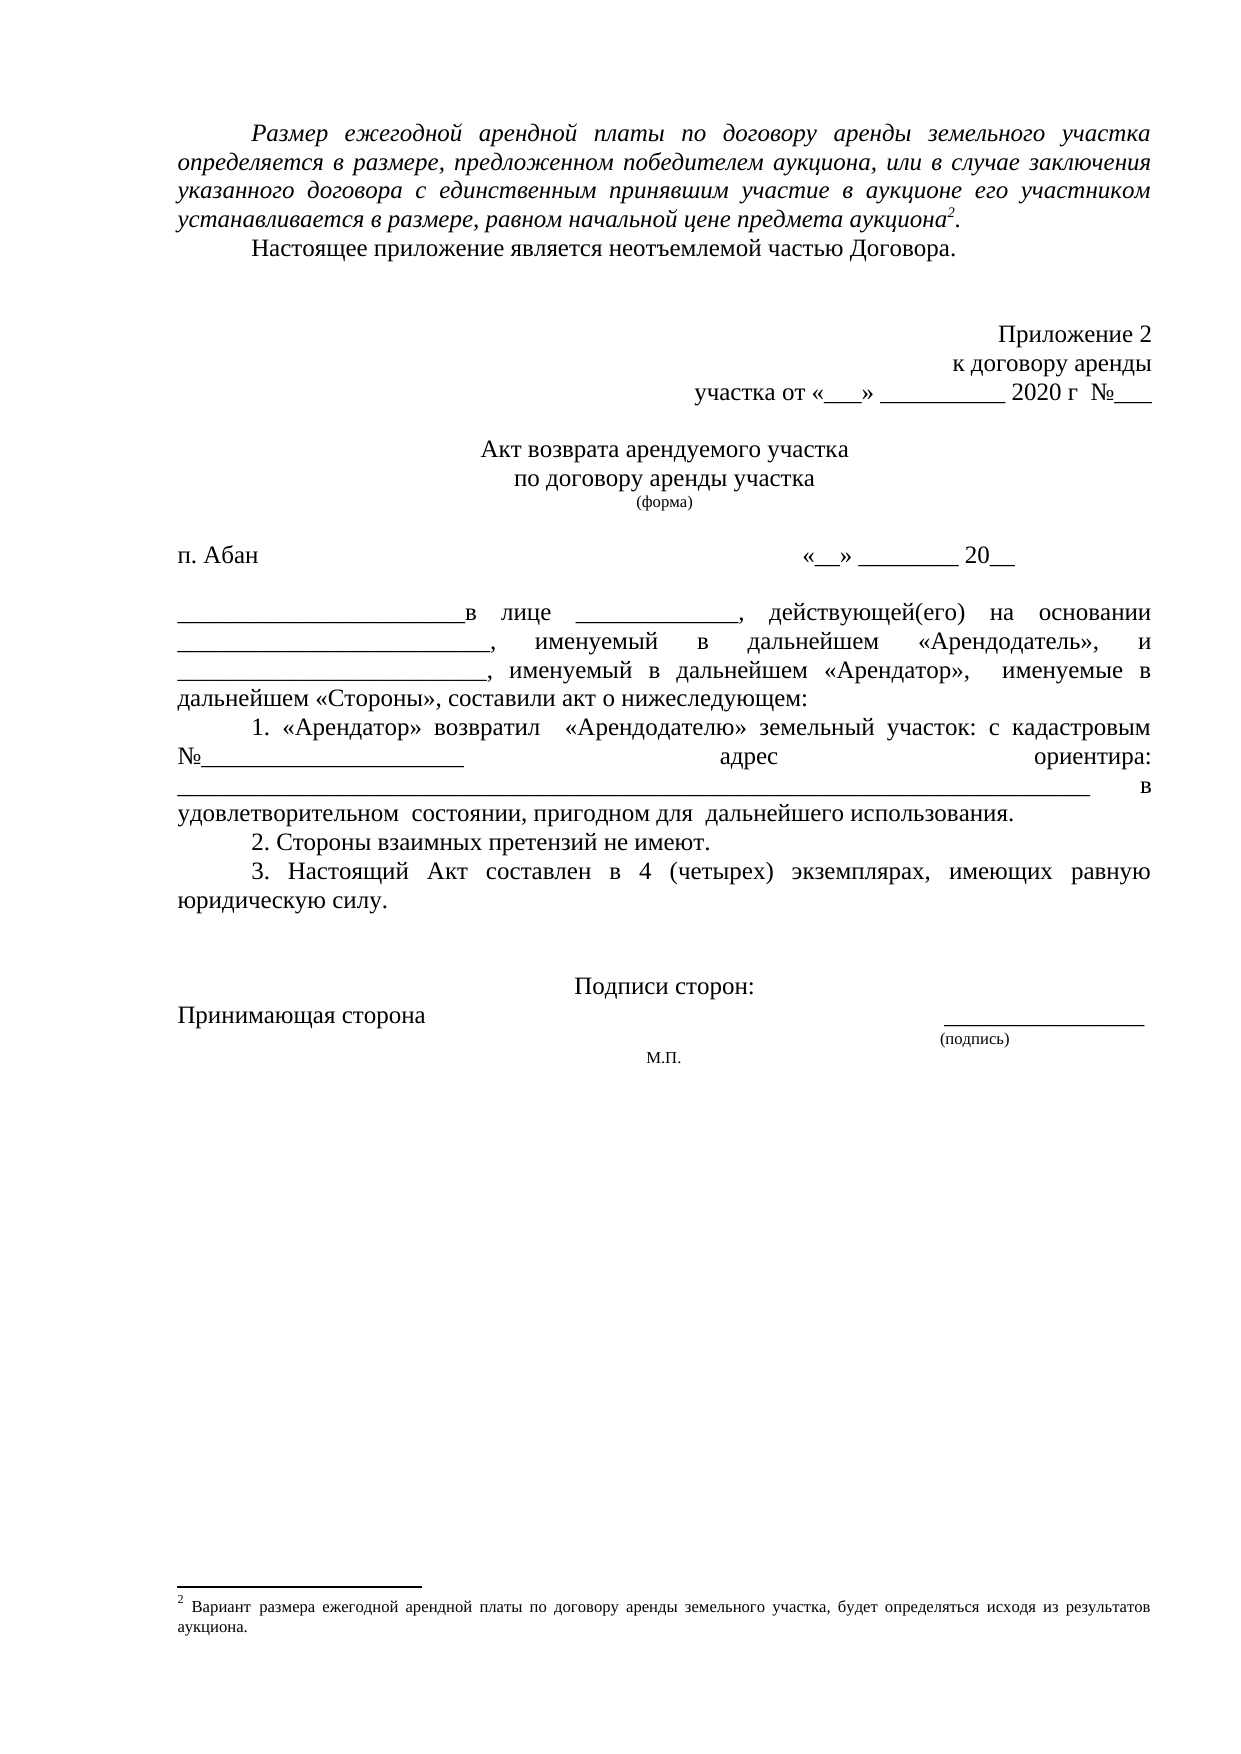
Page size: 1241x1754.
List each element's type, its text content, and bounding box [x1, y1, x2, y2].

text к договору аренды [177, 348, 1152, 377]
text (форма) [177, 492, 1152, 511]
subtitle М.П. [177, 1048, 1152, 1067]
text Принимающая сторона ________________ [177, 1000, 1152, 1028]
text Приложение 2 [177, 319, 1152, 348]
text 3. Настоящий Акт составлен в 4 (четырех) экземплярах, имеющих равную юридическую силу. [177, 856, 1152, 913]
text 2. Стороны взаимных претензий не имеют. [177, 827, 1152, 856]
text Размер ежегодной арендной платы по договору аренды земельного участка определяется в размере, предложенном победителем аукциона, или в случае заключения указанного договора с единственным принявшим участие в аукционе его участником устанавливается в размере, равном начальной цене предмета аукциона. [177, 118, 1152, 233]
text п. Абан «__» ________ 20__ [177, 540, 1152, 568]
text Настоящее приложение является неотъемлемой частью Договора. [177, 233, 1152, 262]
text 1. «Арендатор» возвратил «Арендодателю» земельный участок: с кадастровым №_____________________ адрес ориентира: _________________________________________________________________________ в удовлетворительном состоянии, пригодном для дальнейшего использования. [177, 712, 1152, 827]
subtitle Подписи сторон: [177, 971, 1152, 1000]
text Акт возврата арендуемого участка [177, 434, 1152, 463]
text по договору аренды участка [177, 463, 1152, 492]
text (подпись) [177, 1028, 1152, 1048]
text _______________________в лице _____________, действующей(его) на основании _________________________, именуемый в дальнейшем «Арендодатель», и ___________________________, именуемый в дальнейшем «Арендатор», именуемые в дальнейшем «Стороны», составили акт о нижеследующем: [177, 597, 1152, 712]
text участка от «___» __________ 2020 г №___ [177, 377, 1152, 406]
